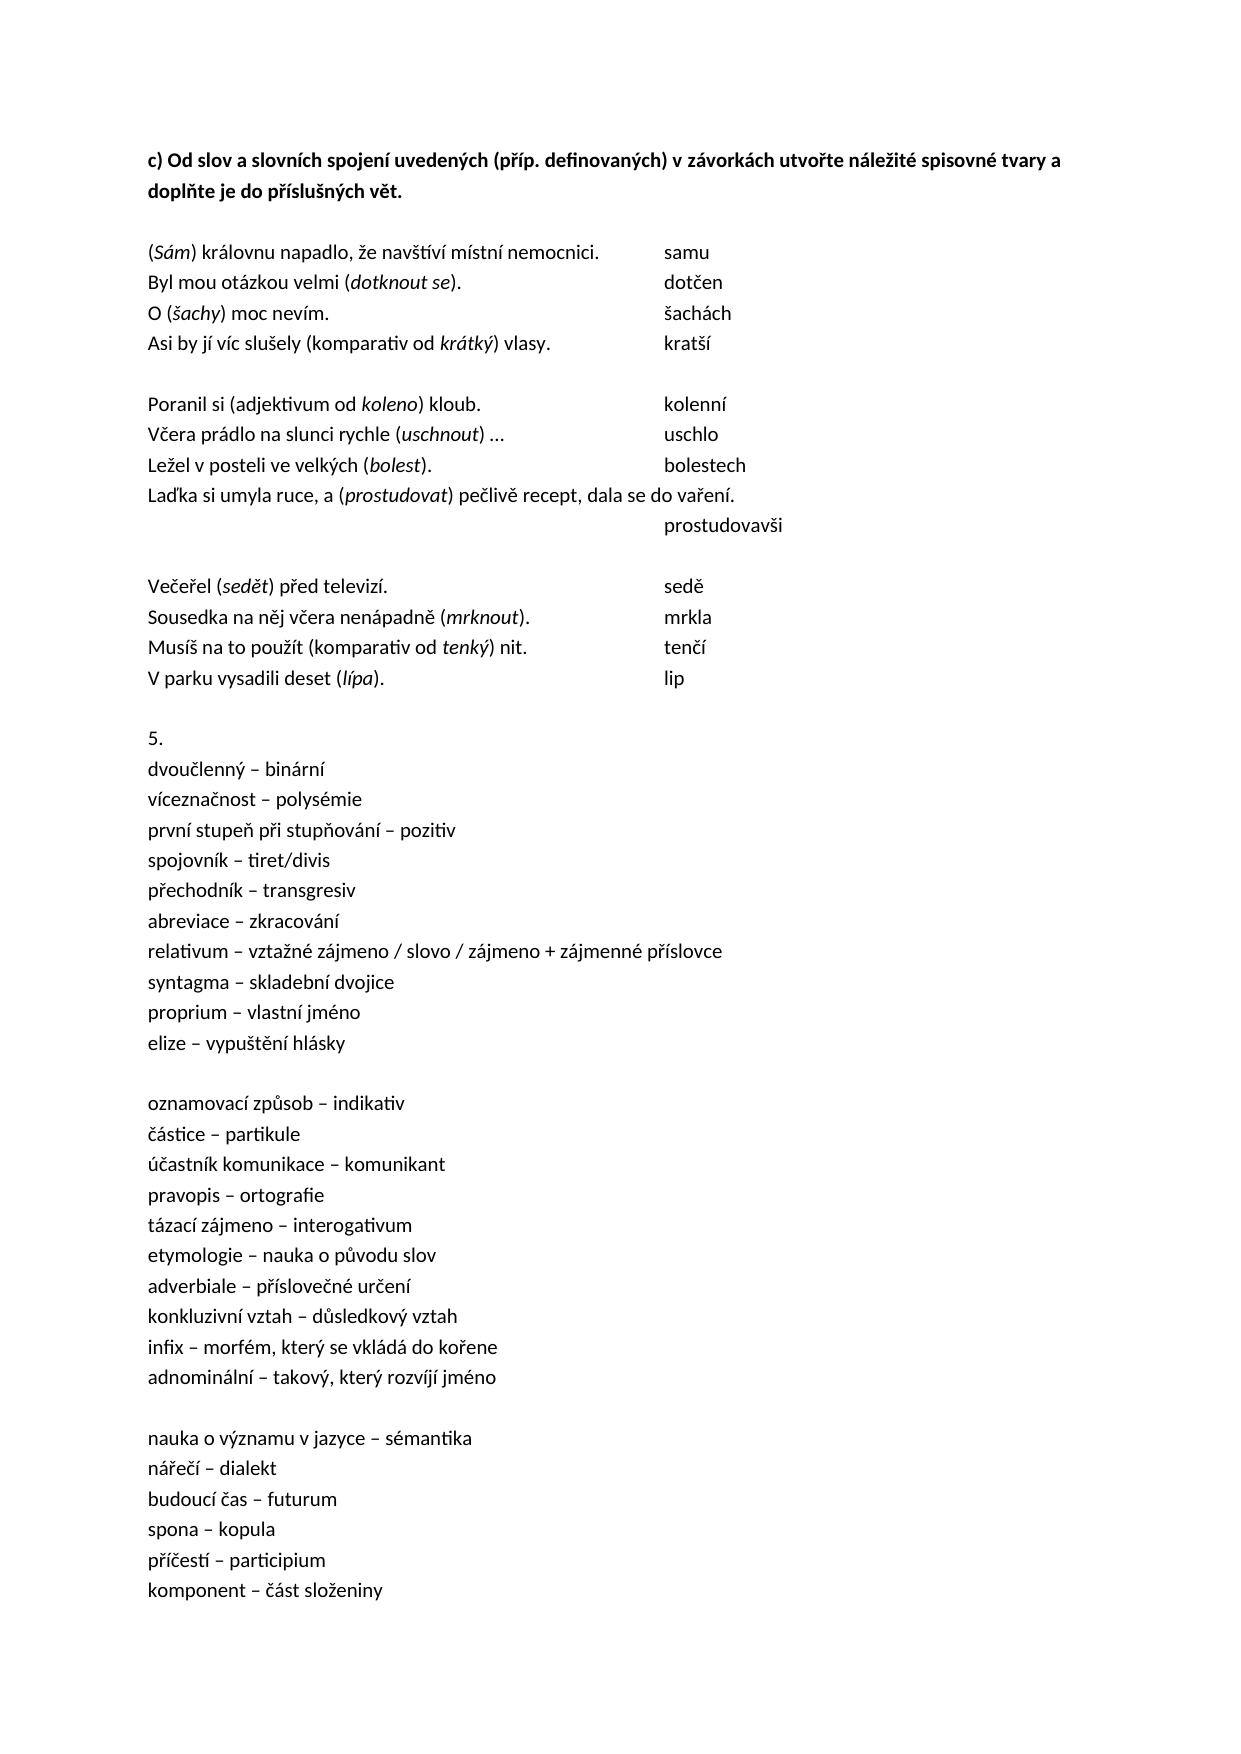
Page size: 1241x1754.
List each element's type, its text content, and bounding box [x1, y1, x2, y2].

text příčestí – participium [148, 1547, 1093, 1572]
text víceznačnost – polysémie [148, 786, 1093, 812]
text oznamovací způsob – indikativ [148, 1091, 1093, 1116]
text spojovník – tiret/divis [148, 847, 1093, 873]
text přechodník – transgresiv [148, 878, 1093, 903]
text Musíš na to použít (komparativ od tenký) nit. tenčí [148, 634, 1093, 660]
text adverbiale – příslovečné určení [148, 1273, 1093, 1298]
text spona – kopula [148, 1516, 1093, 1542]
text relativum – vztažné zájmeno / slovo / zájmeno + zájmenné příslovce [148, 938, 1093, 964]
text budoucí čas – futurum [148, 1486, 1093, 1511]
text proprium – vlastní jméno [148, 999, 1093, 1025]
text dvoučlenný – binární [148, 756, 1093, 781]
text nářečí – dialekt [148, 1456, 1093, 1481]
text infix – morfém, který se vkládá do kořene [148, 1334, 1093, 1359]
text nauka o významu v jazyce – sémantika [148, 1425, 1093, 1451]
text syntagma – skladební dvojice [148, 969, 1093, 994]
text etymologie – nauka o původu slov [148, 1243, 1093, 1268]
text 5. [148, 726, 1093, 751]
text prostudovavši [148, 513, 1093, 538]
text komponent – část složeniny [148, 1577, 1093, 1603]
text O (šachy) moc nevím. šachách [148, 300, 1093, 325]
text abreviace – zkracování [148, 908, 1093, 933]
text konkluzivní vztah – důsledkový vztah [148, 1303, 1093, 1329]
text Večeřel (sedět) před televizí. sedě [148, 573, 1093, 599]
text účastník komunikace – komunikant [148, 1151, 1093, 1177]
text elize – vypuštění hlásky [148, 1030, 1093, 1055]
text Byl mou otázkou velmi (dotknout se). dotčen [148, 269, 1093, 295]
text V parku vysadili deset (lípa). lip [148, 665, 1093, 690]
text Včera prádlo na slunci rychle (uschnout) … uschlo [148, 421, 1093, 447]
text Laďka si umyla ruce, a (prostudovat) pečlivě recept, dala se do vaření. [148, 482, 1093, 508]
text pravopis – ortografie [148, 1182, 1093, 1207]
text adnominální – takový, který rozvíjí jméno [148, 1364, 1093, 1390]
text částice – partikule [148, 1121, 1093, 1146]
text (Sám) královnu napadlo, že navštíví místní nemocnici. samu [148, 239, 1093, 264]
text Ležel v posteli ve velkých (bolest). bolestech [148, 452, 1093, 477]
text tázací zájmeno – interogativum [148, 1212, 1093, 1238]
text Sousedka na něj včera nenápadně (mrknout). mrkla [148, 604, 1093, 629]
text Poranil si (adjektivum od koleno) kloub. kolenní [148, 391, 1093, 416]
text Asi by jí víc slušely (komparativ od krátký) vlasy. kratší [148, 330, 1093, 356]
text c) Od slov a slovních spojení uvedených (příp. definovaných) v závorkách utvořte náležité spisovné tvary a doplňte je do příslušných vět. [148, 148, 1093, 203]
text první stupeň při stupňování – pozitiv [148, 817, 1093, 842]
